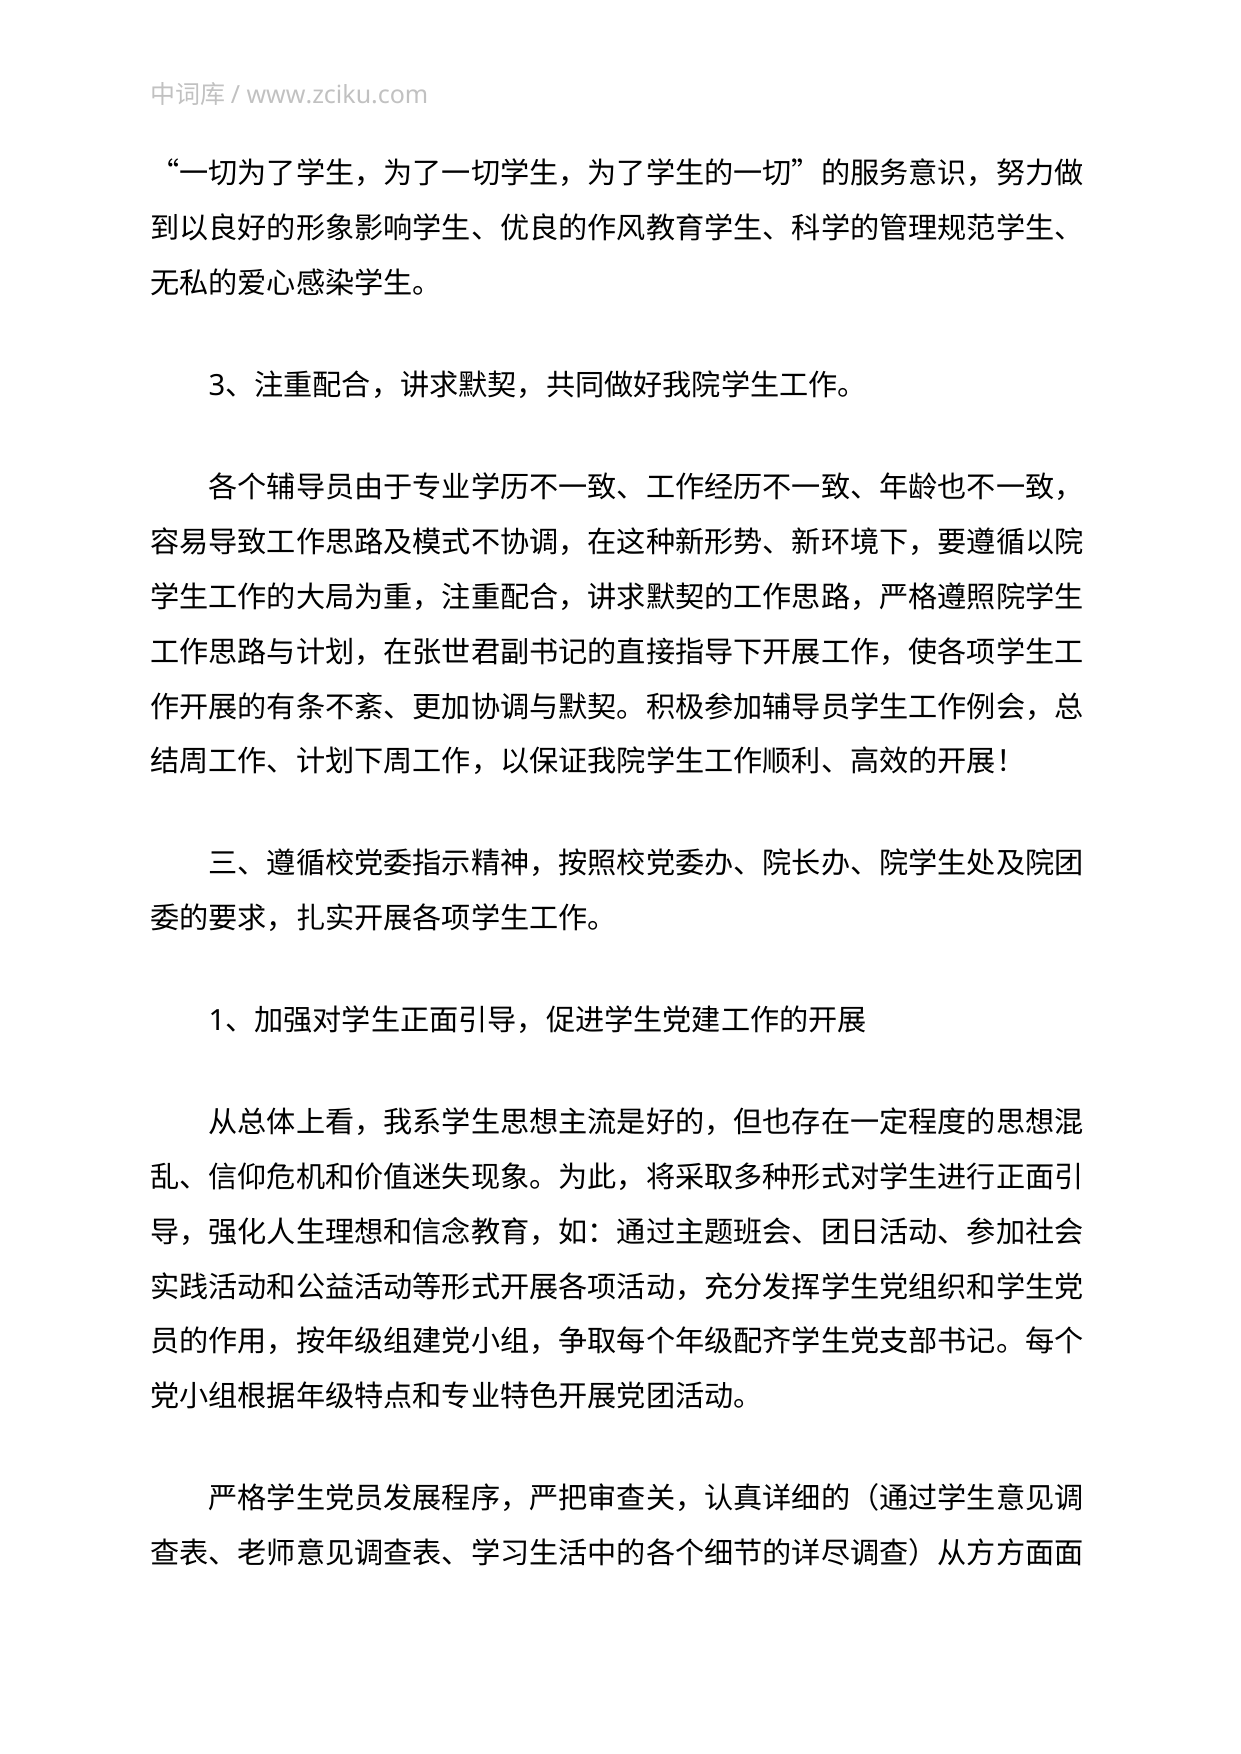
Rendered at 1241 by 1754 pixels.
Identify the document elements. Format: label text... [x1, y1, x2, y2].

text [150, 1475, 1090, 1572]
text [150, 150, 1090, 302]
text 三、遵循校党委指示精神，按照校党委办、院长办、院学生处及院团委的要求，扎实开展各项学生工作。 [150, 840, 1090, 937]
text 3、注重配合，讲求默契，共同做好我院学生工作。 [150, 362, 1090, 404]
text 各个辅导员由于专业学历不一致、工作经历不一致、年龄也不一致，容易导致工作思路及模式不协调，在这种新形势、新环境下，要遵循以院学生工作的大局为重，注重配合，讲求默契的工作思路，严格遵照院学生工作思路与计划，在张世君副书记的直接指导下开展工作，使各项学生工作开展的有条不紊、更加协调与默契。积极参加辅导员学生工作例会，总结周工作、计划下周工作，以保证我院学生工作顺利、高效的开展！ [150, 463, 1090, 780]
text 从总体上看，我系学生思想主流是好的，但也存在一定程度的思想混乱、信仰危机和价值迷失现象。为此，将采取多种形式对学生进行正面引导，强化人生理想和信念教育，如：通过主题班会、团日活动、参加社会实践活动和公益活动等形式开展各项活动，充分发挥学生党组织和学生党员的作用，按年级组建党小组，争取每个年级配齐学生党支部书记。每个党小组根据年级特点和专业特色开展党团活动。 [150, 1098, 1090, 1415]
text 1、加强对学生正面引导，促进学生党建工作的开展 [150, 996, 1090, 1039]
